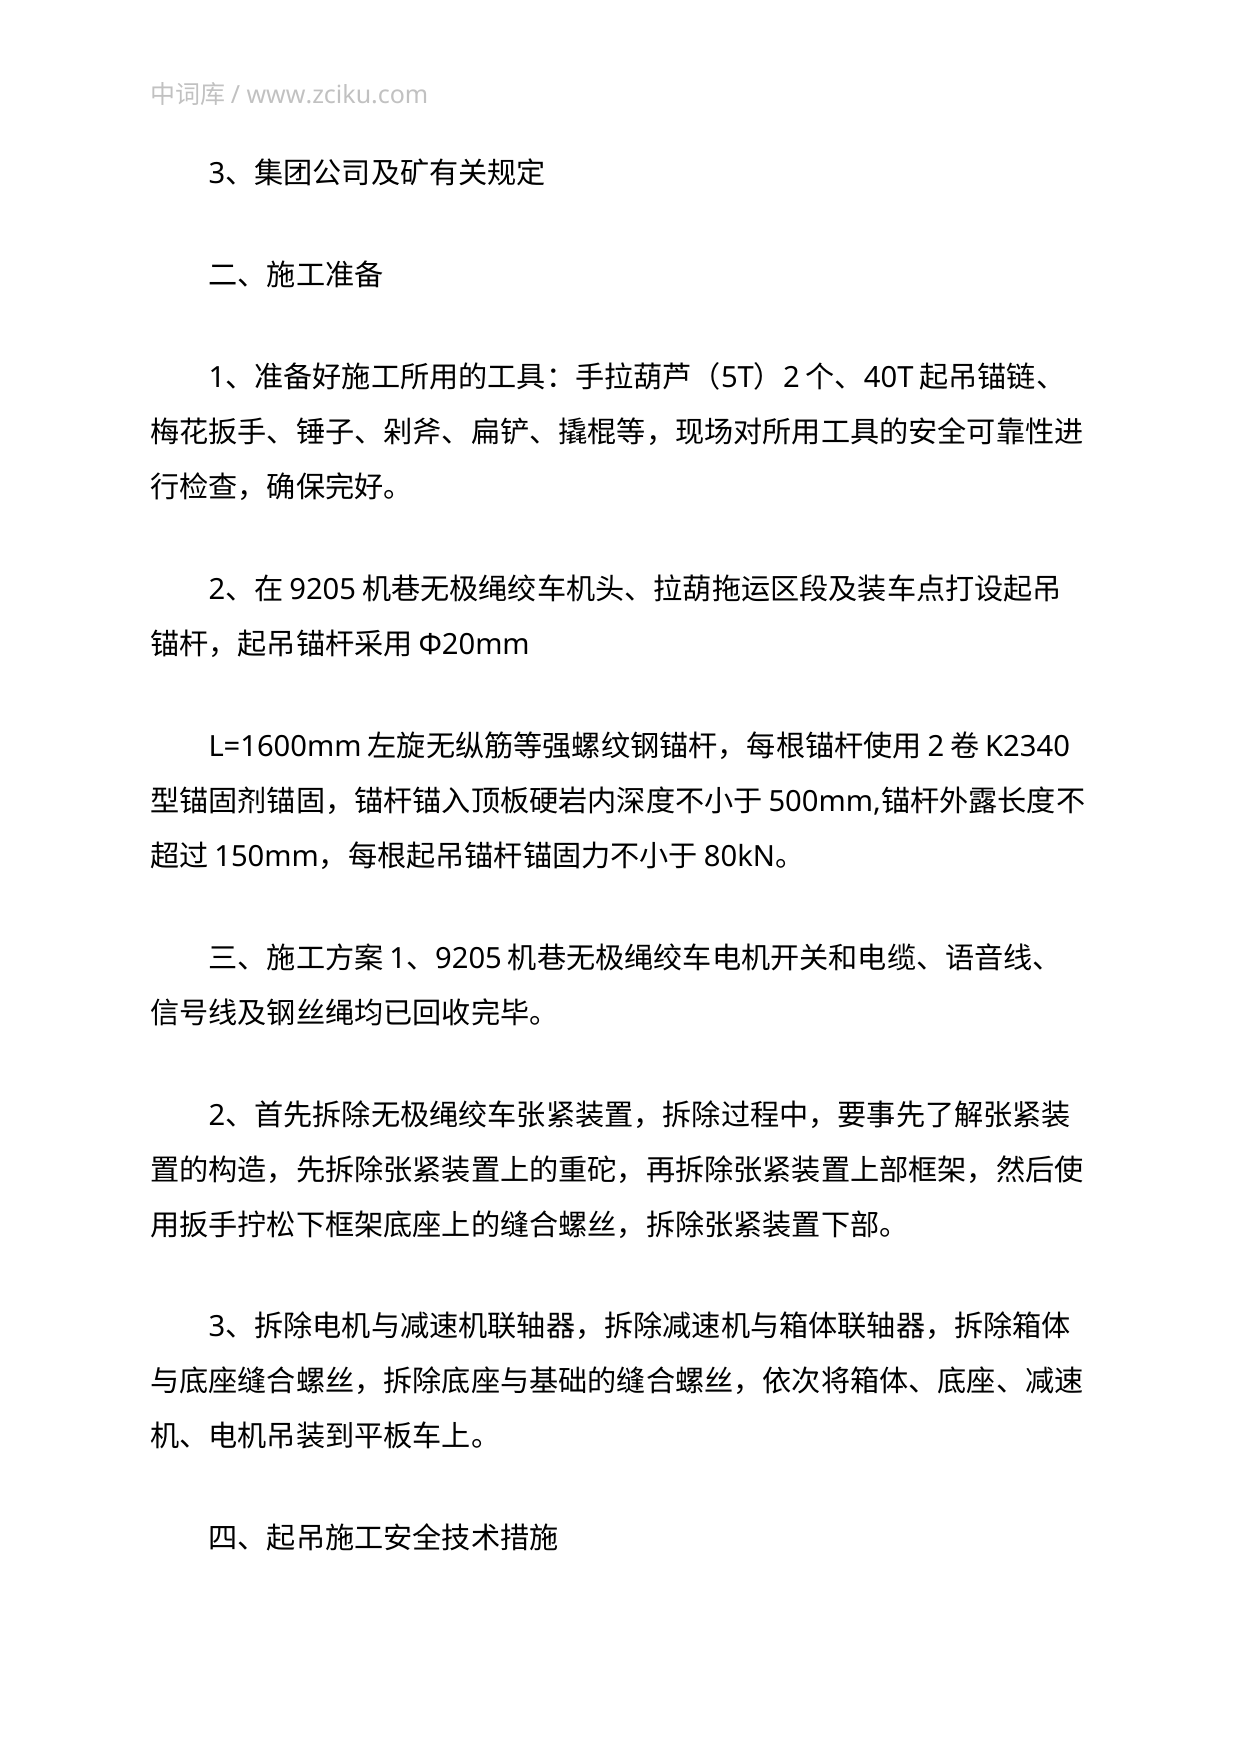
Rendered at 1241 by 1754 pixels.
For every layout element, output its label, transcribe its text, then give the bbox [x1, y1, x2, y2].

text 二、施工准备 [150, 252, 1090, 294]
text 3、拆除电机与减速机联轴器，拆除减速机与箱体联轴器，拆除箱体与底座缝合螺丝，拆除底座与基础的缝合螺丝，依次将箱体、底座、减速机、电机吊装到平板车上。 [150, 1303, 1090, 1455]
text L=1600mm左旋无纵筋等强螺纹钢锚杆，每根锚杆使用2卷K2340型锚固剂锚固，锚杆锚入顶板硬岩内深度不小于500mm,锚杆外露长度不超过150mm，每根起吊锚杆锚固力不小于80kN。 [150, 722, 1090, 875]
text 三、施工方案1、9205机巷无极绳绞车电机开关和电缆、语音线、信号线及钢丝绳均已回收完毕。 [150, 934, 1090, 1032]
text 1、准备好施工所用的工具：手拉葫芦（5T）2个、40T起吊锚链、梅花扳手、锤子、剁斧、扁铲、撬棍等，现场对所用工具的安全可靠性进行检查，确保完好。 [150, 354, 1090, 506]
text 2、在9205机巷无极绳绞车机头、拉葫拖运区段及装车点打设起吊锚杆，起吊锚杆采用Φ20mm [150, 565, 1090, 663]
text 2、首先拆除无极绳绞车张紧装置，拆除过程中，要事先了解张紧装置的构造，先拆除张紧装置上的重砣，再拆除张紧装置上部框架，然后使用扳手拧松下框架底座上的缝合螺丝，拆除张紧装置下部。 [150, 1091, 1090, 1243]
text 3、集团公司及矿有关规定 [150, 150, 1090, 192]
text 四、起吊施工安全技术措施 [150, 1514, 1090, 1557]
